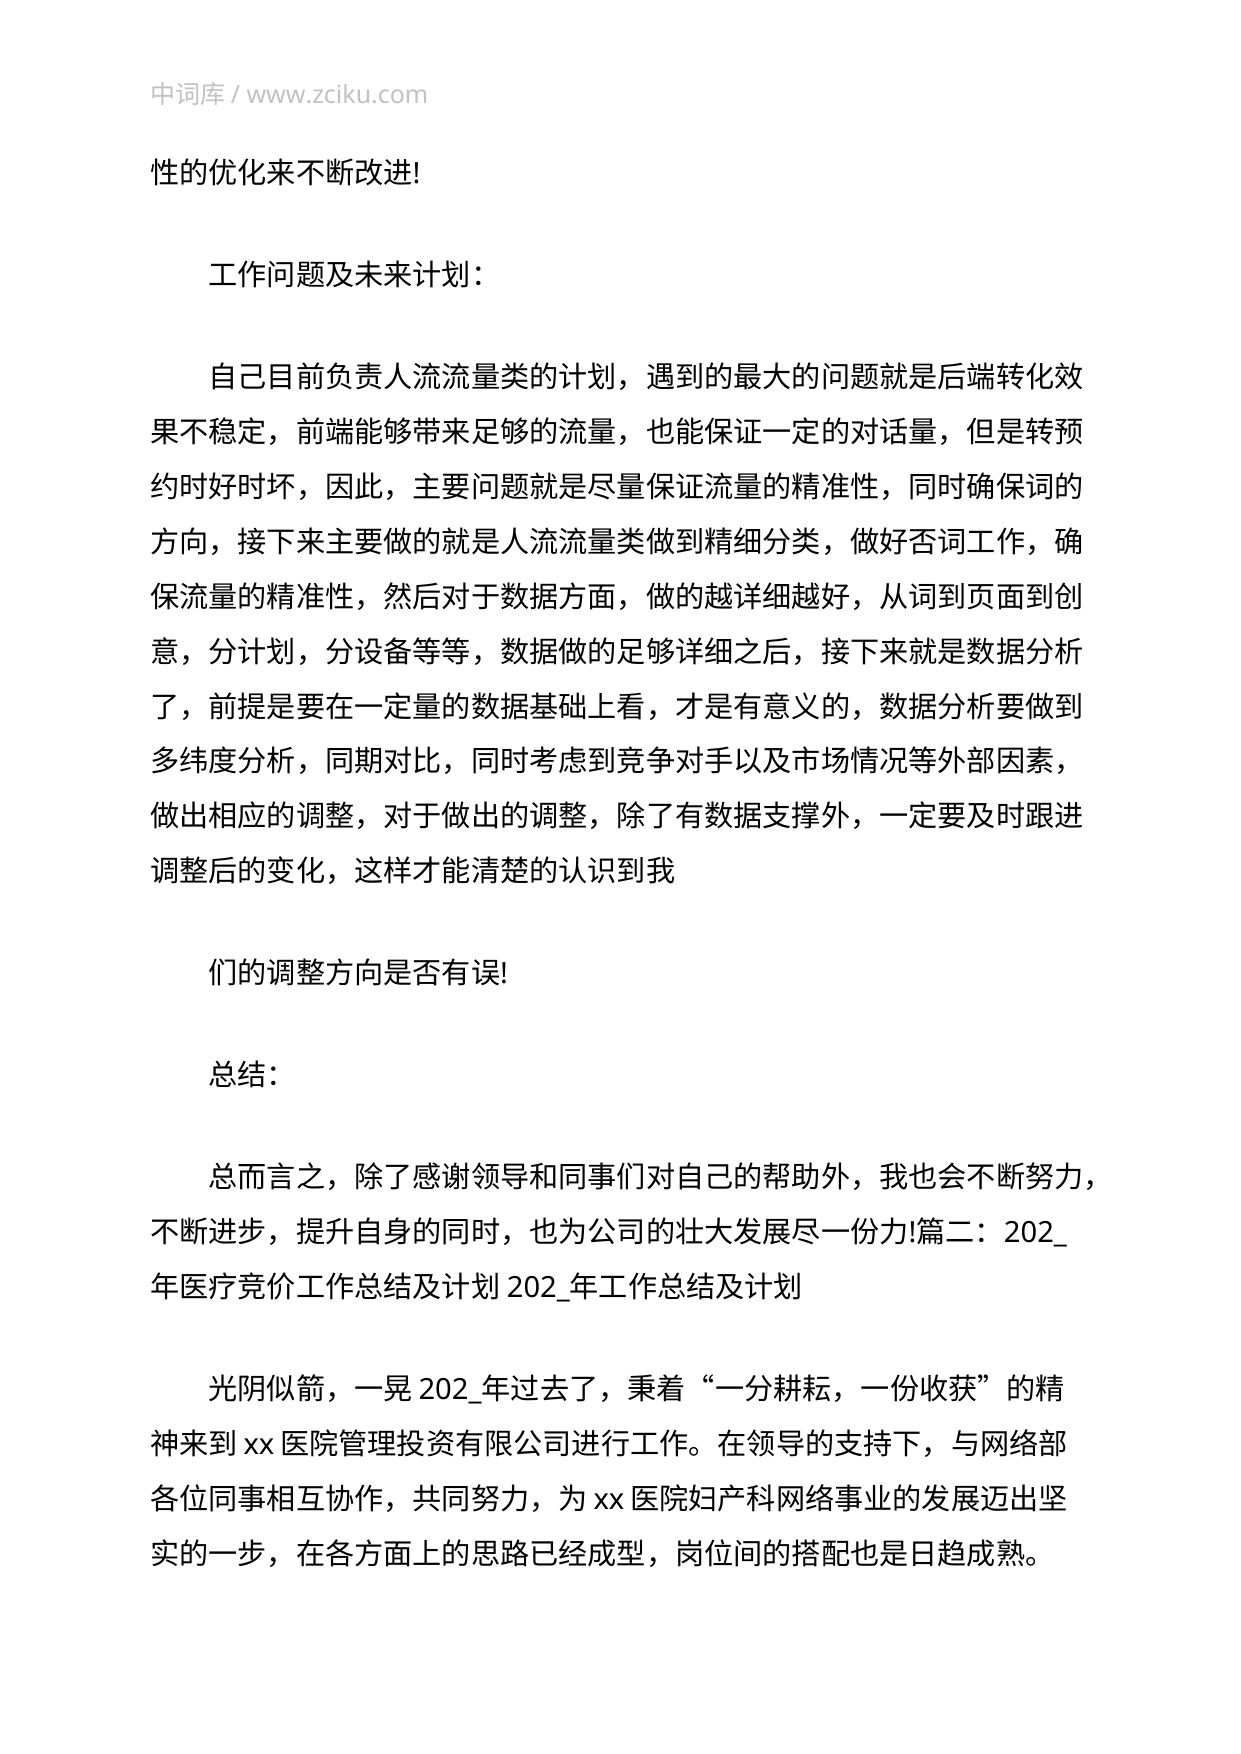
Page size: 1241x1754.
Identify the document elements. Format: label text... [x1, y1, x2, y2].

text 总而言之，除了感谢领导和同事们对自己的帮助外，我也会不断努力，不断进步，提升自身的同时，也为公司的壮大发展尽一份力!篇二：202_年医疗竞价工作总结及计划 202_年工作总结及计划 [150, 1153, 1090, 1306]
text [150, 150, 1090, 192]
text 工作问题及未来计划： [150, 252, 1090, 294]
text 总结： [150, 1052, 1090, 1094]
text 们的调整方向是否有误! [150, 949, 1090, 992]
text 自己目前负责人流流量类的计划，遇到的最大的问题就是后端转化效果不稳定，前端能够带来足够的流量，也能保证一定的对话量，但是转预约时好时坏，因此，主要问题就是尽量保证流量的精准性，同时确保词的方向，接下来主要做的就是人流流量类做到精细分类，做好否词工作，确保流量的精准性，然后对于数据方面，做的越详细越好，从词到页面到创意，分计划，分设备等等，数据做的足够详细之后，接下来就是数据分析了，前提是要在一定量的数据基础上看，才是有意义的，数据分析要做到多纬度分析，同期对比，同时考虑到竞争对手以及市场情况等外部因素，做出相应的调整，对于做出的调整，除了有数据支撑外，一定要及时跟进调整后的变化，这样才能清楚的认识到我 [150, 354, 1090, 890]
text 光阴似箭，一晃202_年过去了，秉着“一分耕耘，一份收获”的精神来到xx医院管理投资有限公司进行工作。在领导的支持下，与网络部各位同事相互协作，共同努力，为xx医院妇产科网络事业的发展迈出坚实的一步，在各方面上的思路已经成型，岗位间的搭配也是日趋成熟。 [150, 1365, 1090, 1572]
